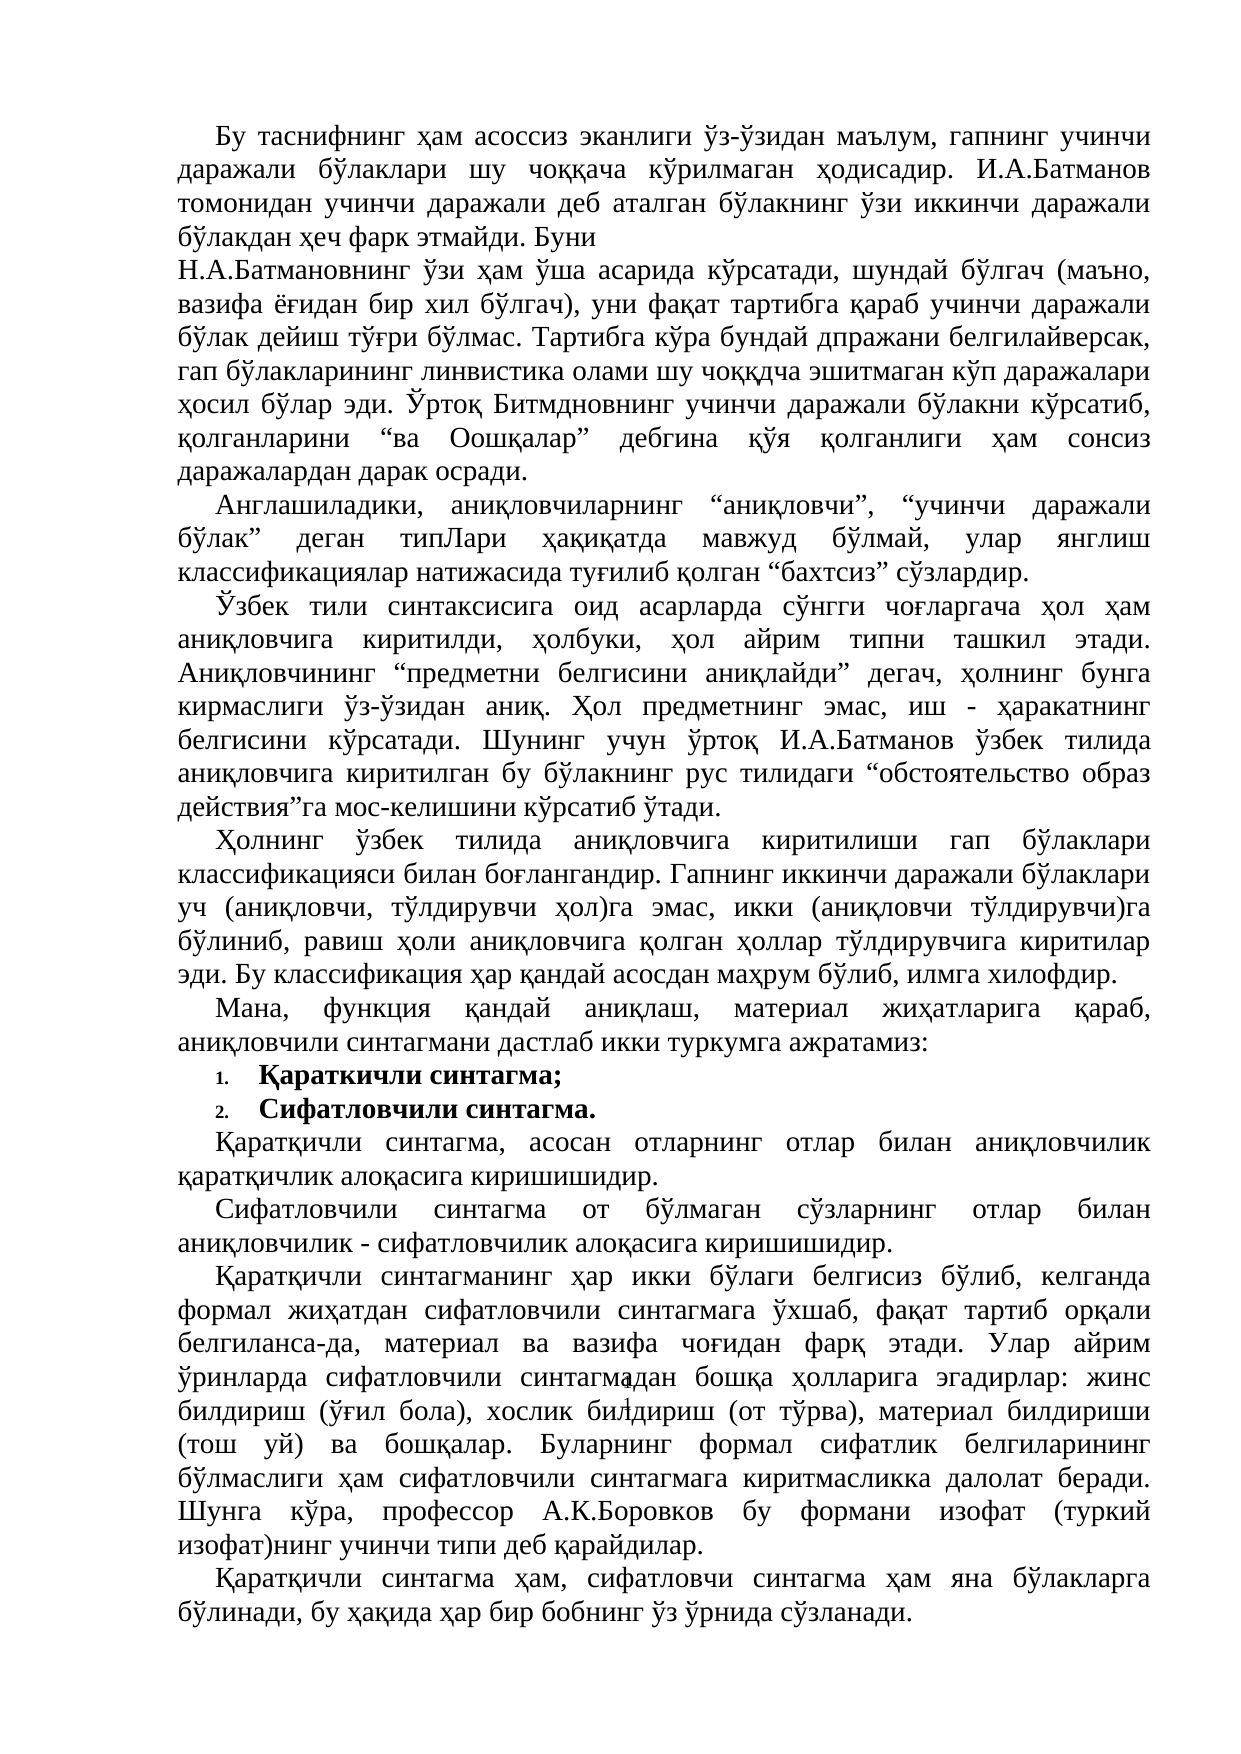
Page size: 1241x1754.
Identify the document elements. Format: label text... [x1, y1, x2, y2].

text Сифатловчили синтагма от бўлмаган сўзларнинг отлар билан аниқловчилик - сифатловчилик алоқасига киришишидир. [177, 1191, 1152, 1258]
text Қаратқичли синтагманинг ҳар икки бўлаги белгисиз бўлиб, келганда формал жиҳатдан сифатловчили синтагмага ўхшаб, фақат тартиб орқали белгиланса-да, материал ва вазифа чоғидан фарқ этади. Улар айрим ўринларда сифатловчили синтагмадан бошқа ҳолларига эгадирлар: жинс билдириш (ўғил бола), хослик билдириш (от тўрва), материал билдириши (тош уй) ва бошқалар. Буларнинг формал сифатлик белгиларининг бўлмаслиги ҳам сифатловчили синтагмага киритмасликка далолат беради. Шунга кўра, профессор А.К.Боровков бу формани изофат (туркий изофат)нинг учинчи типи деб қарайдилар. [177, 1258, 1152, 1560]
text Бу таснифнинг ҳам асоссиз эканлиги ўз-ўзидан маълум, гапнинг учинчи даражали бўлаклари шу чоққача кўрилмаган ҳодисадир. И.А.Батманов томонидан учинчи даражали деб аталган бўлакнинг ўзи иккинчи даражали бўлакдан ҳеч фарк этмайди. Буни [177, 118, 1152, 252]
text Англашиладики, аниқловчиларнинг “аниқловчи”, “учинчи даражали бўлак” деган типЛари ҳақиқатда мавжуд бўлмай, улар янглиш классификациялар натижасида туғилиб қолган “бахтсиз” сўзлардир. [177, 487, 1152, 588]
list Сифатловчили синтагма. [177, 1091, 1152, 1124]
text Мана, функция қандай аниқлаш, материал жиҳатларига қараб, аниқловчили синтагмани дастлаб икки туркумга ажратамиз: [177, 990, 1152, 1057]
text Ҳолнинг ўзбек тилида аниқловчига киритилиши гап бўлаклари классификацияси билан боғлангандир. Гапнинг иккинчи даражали бўлаклари уч (аниқловчи, тўлдирувчи ҳол)га эмас, икки (аниқловчи тўлдирувчи)га бўлиниб, равиш ҳоли аниқловчига қолган ҳоллар тўлдирувчига киритилар эди. Бу классификация ҳар қандай асосдан маҳрум бўлиб, илмга хилофдир. [177, 822, 1152, 990]
list Қараткичли синтагма; [177, 1057, 1152, 1091]
text Н.А.Батмановнинг ўзи ҳам ўша асарида кўрсатади, шундай бўлгач (маъно, вазифа ёғидан бир хил бўлгач), уни фақат тартибга қараб учинчи даражали бўлак дейиш тўғри бўлмас. Тартибга кўра бундай дпражани белгилайверсак, гап бўлакларининг линвистика олами шу чоққдча эшитмаган кўп даражалари ҳосил бўлар эди. Ўртоқ Битмдновнинг учинчи даражали бўлакни кўрсатиб, қолганларини “ва Оошқалар” дебгина қўя қолганлиги ҳам сонсиз даражалардан дарак осради. [177, 252, 1152, 487]
text Қаратқичли синтагма ҳам, сифатловчи синтагма ҳам яна бўлакларга бўлинади, бу ҳақида ҳар бир бобнинг ўз ўрнида сўзланади. [177, 1560, 1152, 1627]
text Қаратқичли синтагма, асосан отларнинг отлар билан аниқловчилик қаратқичлик алоқасига киришишидир. [177, 1124, 1152, 1191]
text Ўзбек тили синтаксисига оид асарларда сўнгги чоғларгача ҳол ҳам аниқловчига киритилди, ҳолбуки, ҳол айрим типни ташкил этади. Аниқловчининг “предметни белгисини аниқлайди” дегач, ҳолнинг бунга кирмаслиги ўз-ўзидан аниқ. Ҳол предметнинг эмас, иш - ҳаракатнинг белгисини кўрсатади. Шунинг учун ўртоқ И.А.Батманов ўзбек тилида аниқловчига киритилган бу бўлакнинг рус тилидаги “обстоятельство образ действия”га мос-келишини кўрсатиб ўтади. [177, 588, 1152, 822]
